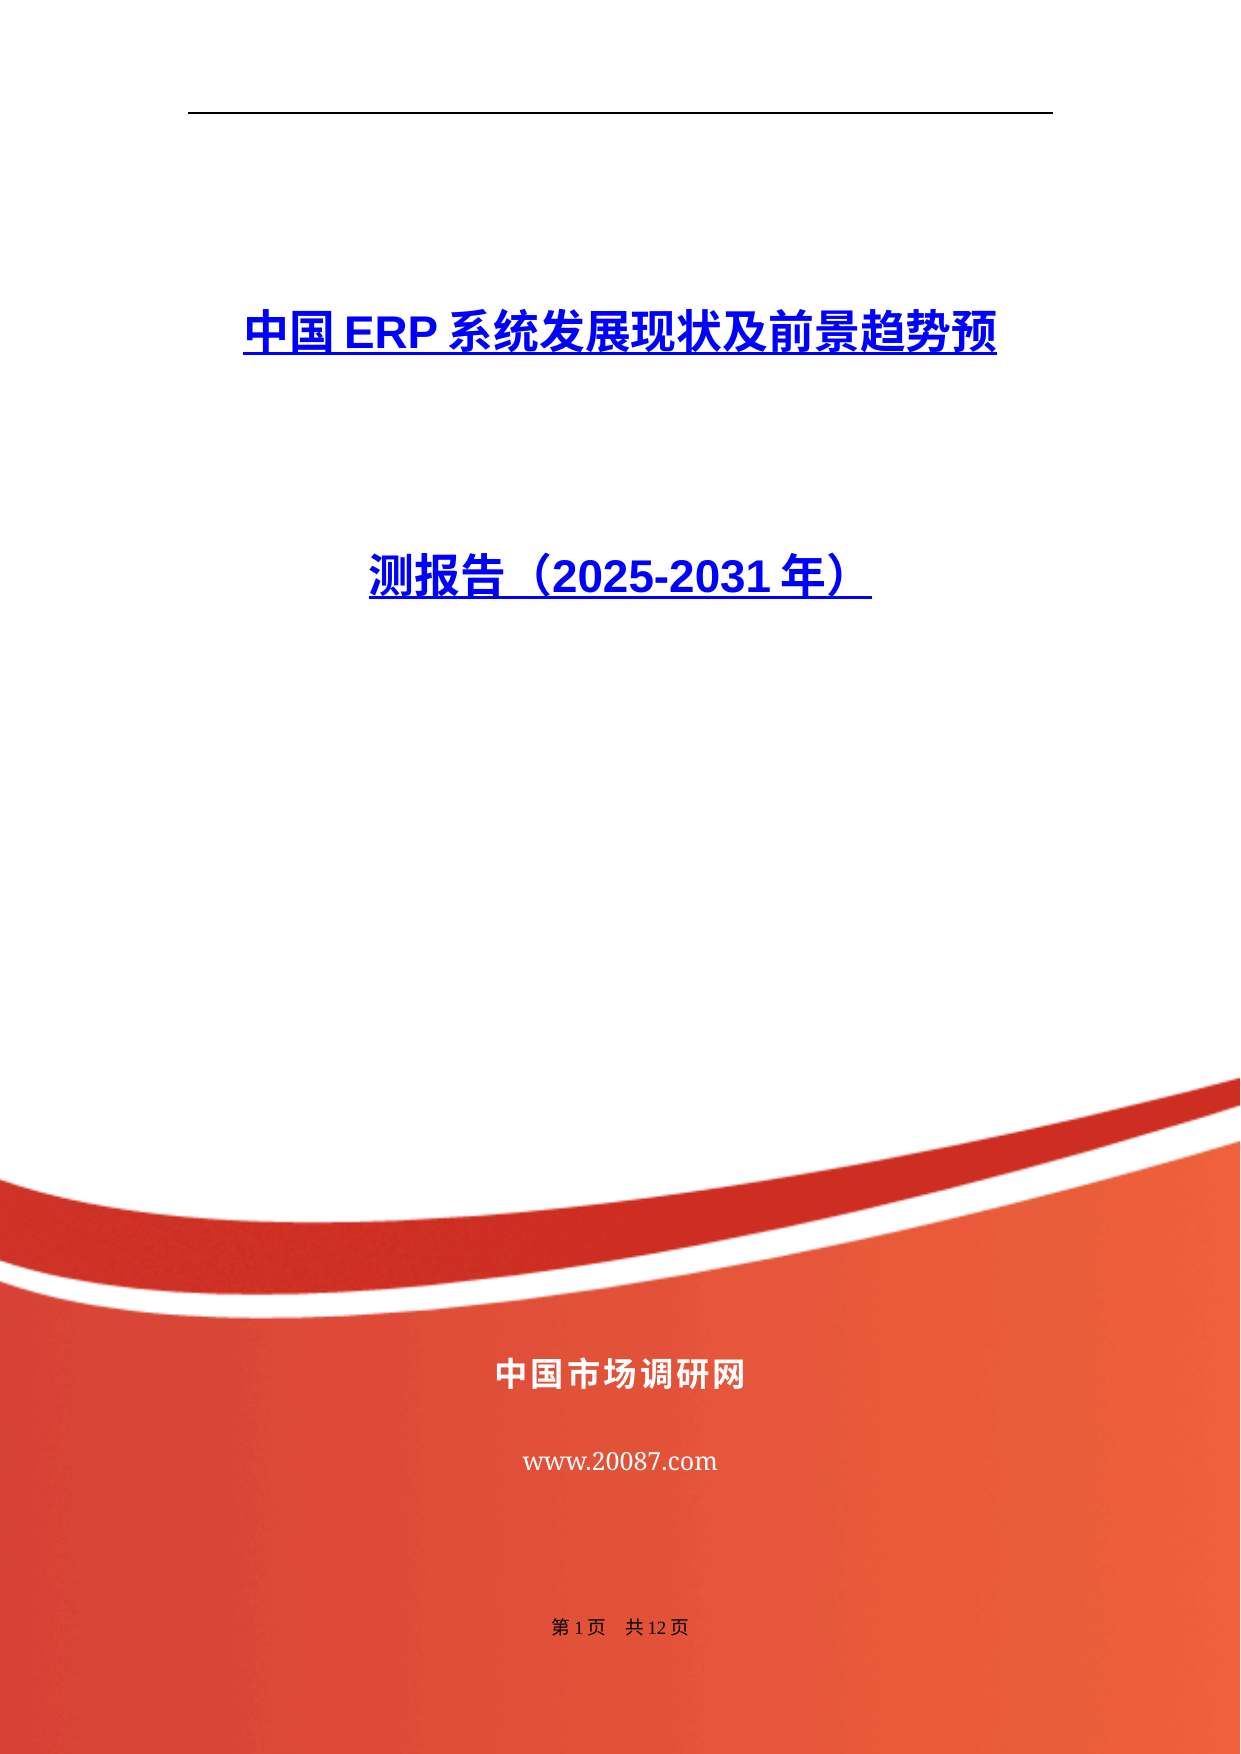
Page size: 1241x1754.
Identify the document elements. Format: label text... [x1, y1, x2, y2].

subtitle 中国市场调研网 [187, 1339, 1053, 1404]
picture [0, 1006, 1241, 1754]
text www.20087.com [187, 1428, 1053, 1493]
table_header 中国ERP系统发展现状及前景趋势预测报告（2025-2031年） [188, 207, 1053, 773]
